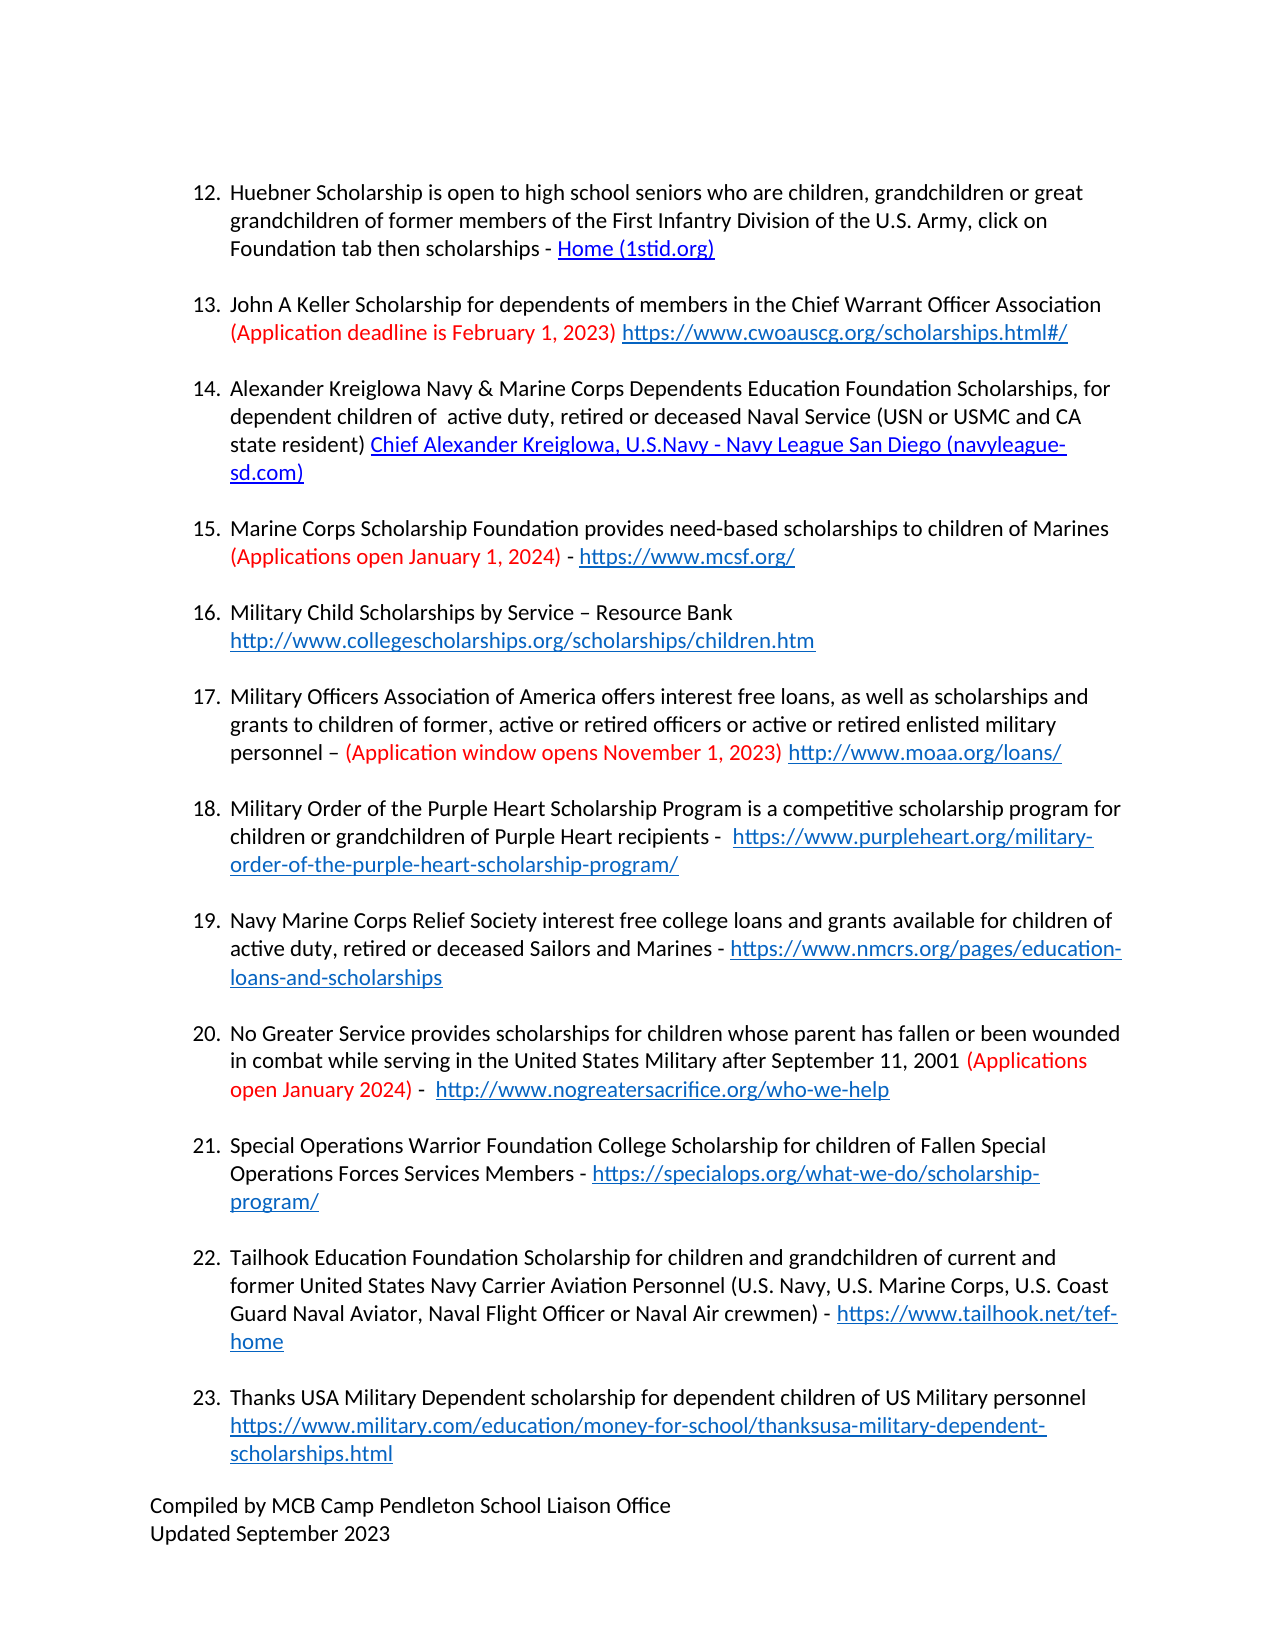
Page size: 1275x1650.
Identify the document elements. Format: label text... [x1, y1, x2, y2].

list Thanks USA Military Dependent scholarship for dependent children of US Military personnel https://www.military.com/education/money-for-school/thanksusa-military-dependent-scholarships.html [192, 1383, 1125, 1467]
list Navy Marine Corps Relief Society interest free college loans and grants available for children of active duty, retired or deceased Sailors and Marines - https://www.nmcrs.org/pages/education-loans-and-scholarships [192, 907, 1125, 991]
list Military Order of the Purple Heart Scholarship Program is a competitive scholarship program for children or grandchildren of Purple Heart recipients - https://www.purpleheart.org/military-order-of-the-purple-heart-scholarship-program/ [192, 794, 1125, 878]
list Military Child Scholarships by Service – Resource Bank http://www.collegescholarships.org/scholarships/children.htm [192, 598, 1125, 654]
list Huebner Scholarship is open to high school seniors who are children, grandchildren or great grandchildren of former members of the First Infantry Division of the U.S. Army, click on Foundation tab then scholarships - Home (1stid.org) [192, 178, 1125, 262]
list Alexander Kreiglowa Navy & Marine Corps Dependents Education Foundation Scholarships, for dependent children of active duty, retired or deceased Naval Service (USN or USMC and CA state resident) Chief Alexander Kreiglowa, U.S.Navy - Navy League San Diego (navyleague-sd.com) [192, 374, 1125, 486]
list Tailhook Education Foundation Scholarship for children and grandchildren of current and former United States Navy Carrier Aviation Personnel (U.S. Navy, U.S. Marine Corps, U.S. Coast Guard Naval Aviator, Naval Flight Officer or Naval Air crewmen) - https://www.tailhook.net/tef-home [192, 1243, 1125, 1355]
list John A Keller Scholarship for dependents of members in the Chief Warrant Officer Association (Application deadline is February 1, 2023) https://www.cwoauscg.org/scholarships.html#/ [192, 290, 1125, 346]
list Special Operations Warrior Foundation College Scholarship for children of Fallen Special Operations Forces Services Members - https://specialops.org/what-we-do/scholarship-program/ [192, 1131, 1125, 1215]
list Marine Corps Scholarship Foundation provides need-based scholarships to children of Marines (Applications open January 1, 2024) - https://www.mcsf.org/ [192, 514, 1125, 570]
list No Greater Service provides scholarships for children whose parent has fallen or been wounded in combat while serving in the United States Military after September 11, 2001 (Applications open January 2024) - http://www.nogreatersacrifice.org/who-we-help [192, 1019, 1125, 1103]
list Military Officers Association of America offers interest free loans, as well as scholarships and grants to children of former, active or retired officers or active or retired enlisted military personnel – (Application window opens November 1, 2023) http://www.moaa.org/loans/ [192, 682, 1125, 766]
